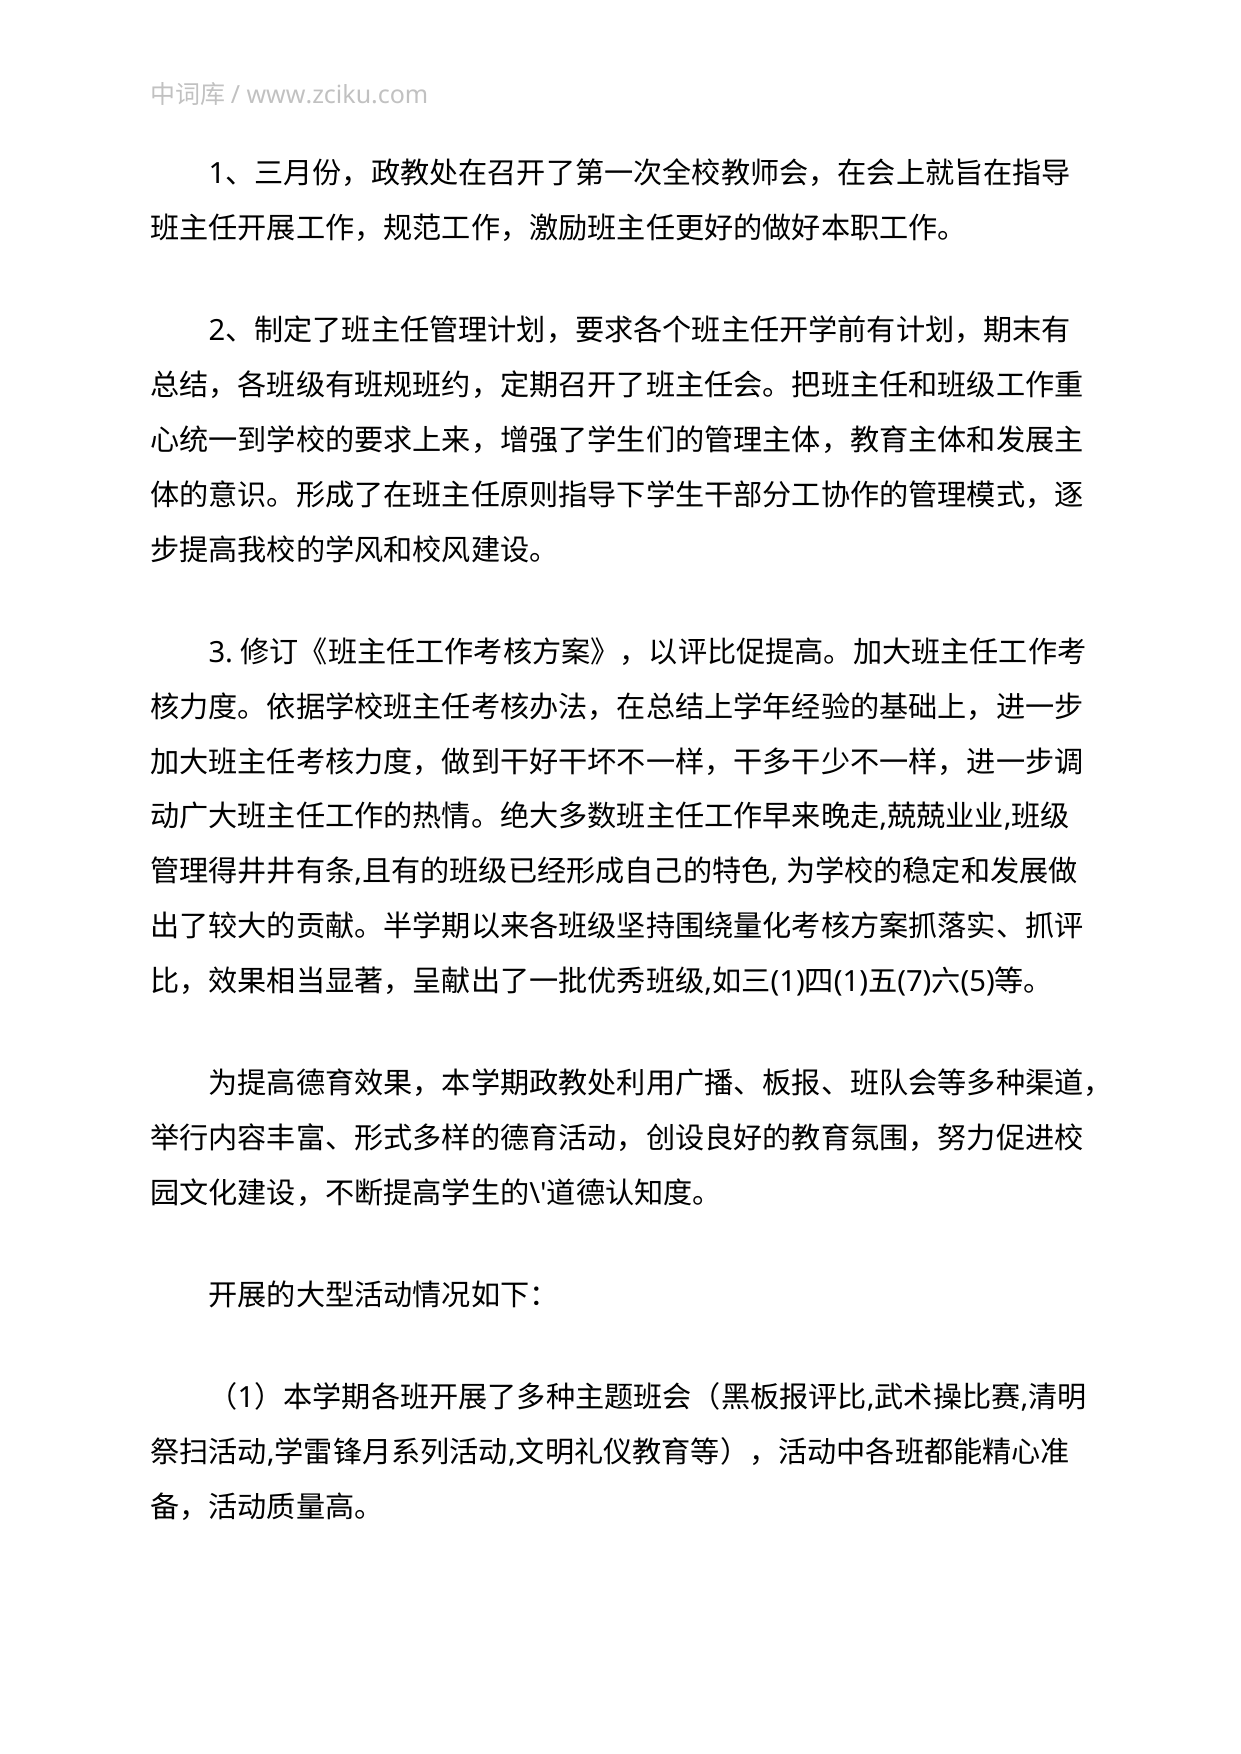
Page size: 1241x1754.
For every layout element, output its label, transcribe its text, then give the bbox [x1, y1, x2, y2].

text （1）本学期各班开展了多种主题班会（黑板报评比,武术操比赛,清明祭扫活动,学雷锋月系列活动,文明礼仪教育等），活动中各班都能精心准备，活动质量高。 [150, 1373, 1090, 1526]
text 为提高德育效果，本学期政教处利用广播、板报、班队会等多种渠道，举行内容丰富、形式多样的德育活动，创设良好的教育氛围，努力促进校园文化建设，不断提高学生的\'道德认知度。 [150, 1060, 1090, 1212]
text 开展的大型活动情况如下： [150, 1272, 1090, 1314]
text 3. 修订《班主任工作考核方案》，以评比促提高。加大班主任工作考核力度。依据学校班主任考核办法，在总结上学年经验的基础上，进一步加大班主任考核力度，做到干好干坏不一样，干多干少不一样，进一步调动广大班主任工作的热情。绝大多数班主任工作早来晚走,兢兢业业,班级管理得井井有条,且有的班级已经形成自己的特色, 为学校的稳定和发展做出了较大的贡献。半学期以来各班级坚持围绕量化考核方案抓落实、抓评比，效果相当显著，呈献出了一批优秀班级,如三(1)四(1)五(7)六(5)等。 [150, 628, 1090, 1000]
text 1、三月份，政教处在召开了第一次全校教师会，在会上就旨在指导班主任开展工作，规范工作，激励班主任更好的做好本职工作。 [150, 150, 1090, 247]
text 2、制定了班主任管理计划，要求各个班主任开学前有计划，期末有总结，各班级有班规班约，定期召开了班主任会。把班主任和班级工作重心统一到学校的要求上来，增强了学生们的管理主体，教育主体和发展主体的意识。形成了在班主任原则指导下学生干部分工协作的管理模式，逐步提高我校的学风和校风建设。 [150, 307, 1090, 569]
